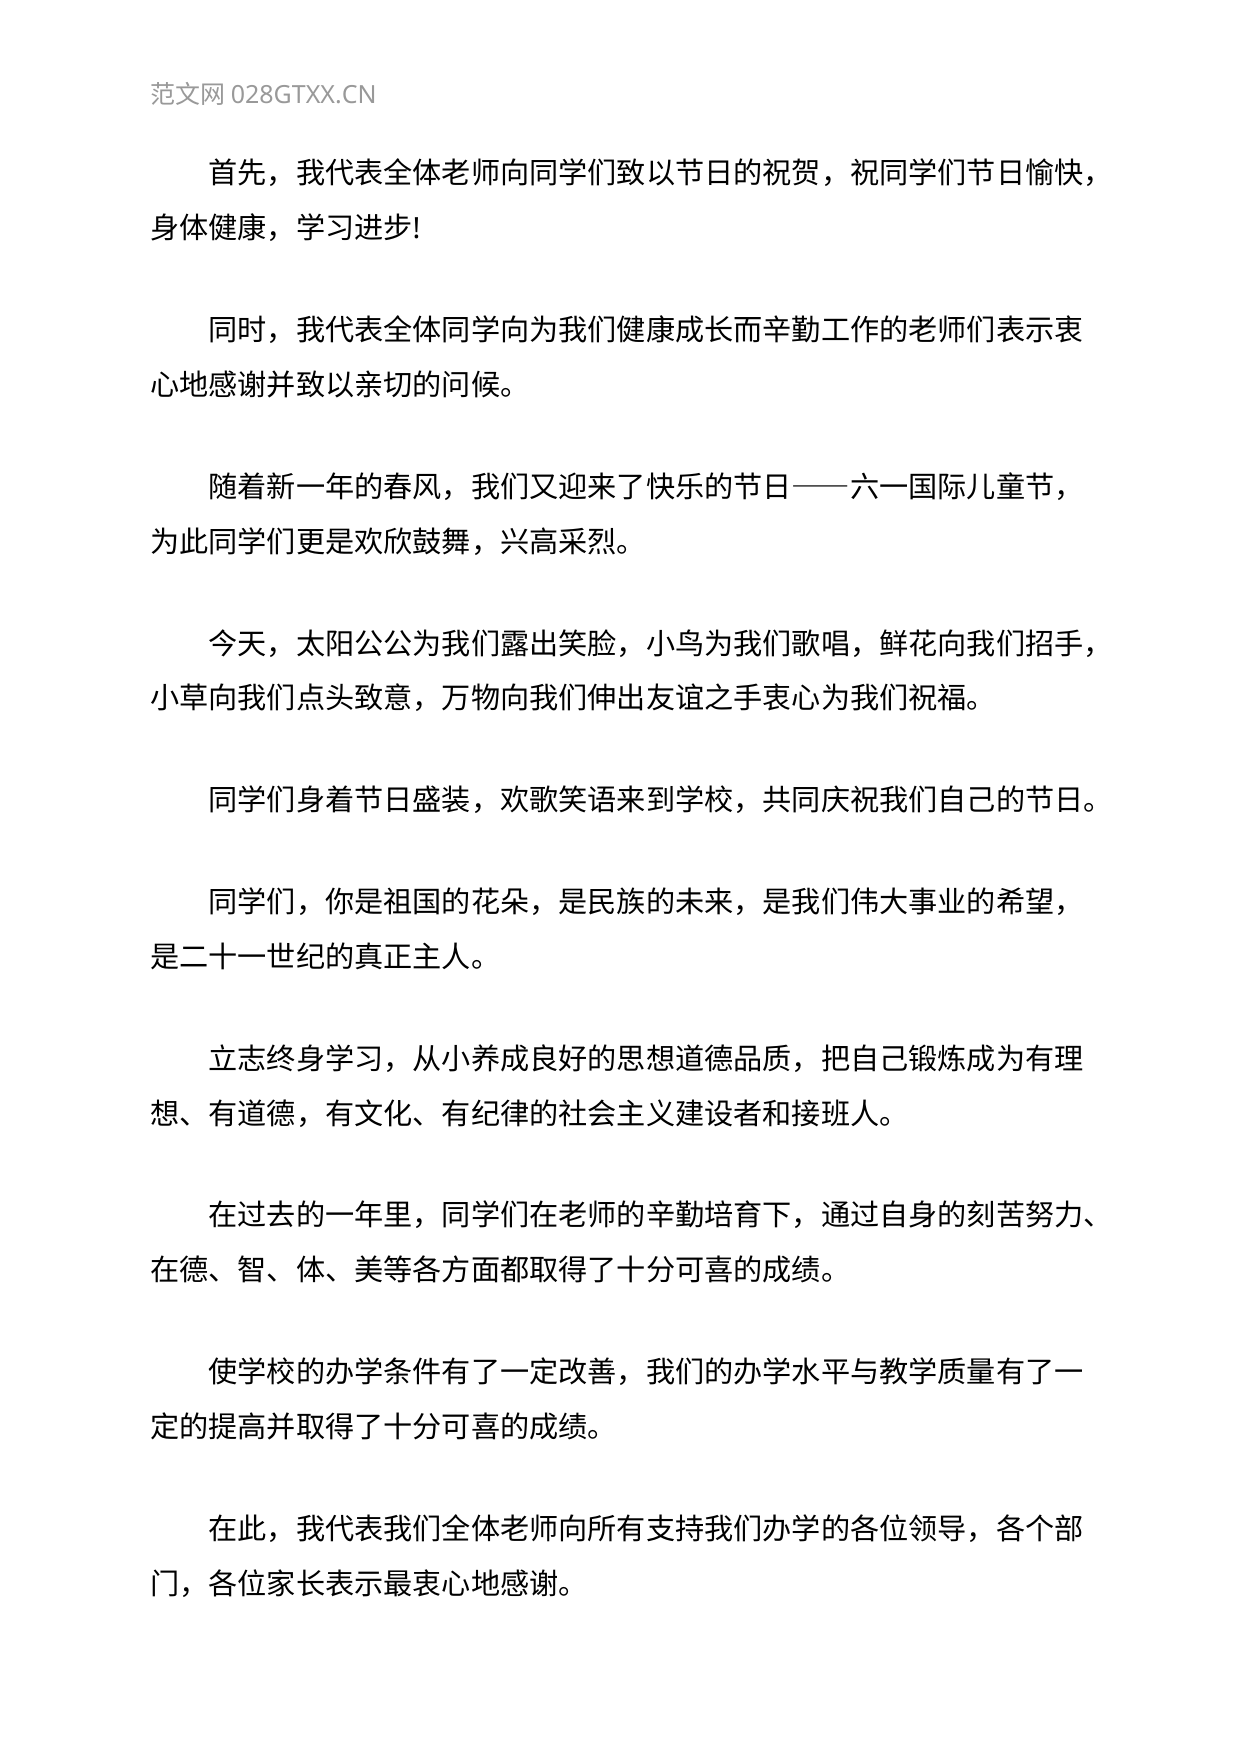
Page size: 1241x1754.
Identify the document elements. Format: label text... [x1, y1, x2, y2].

text 同学们，你是祖国的花朵，是民族的未来，是我们伟大事业的希望，是二十一世纪的真正主人。 [150, 879, 1090, 976]
text 今天，太阳公公为我们露出笑脸，小鸟为我们歌唱，鲜花向我们招手，小草向我们点头致意，万物向我们伸出友谊之手衷心为我们祝福。 [150, 620, 1090, 717]
text 同学们身着节日盛装，欢歌笑语来到学校，共同庆祝我们自己的节日。 [150, 777, 1090, 819]
text 使学校的办学条件有了一定改善，我们的办学水平与教学质量有了一定的提高并取得了十分可喜的成绩。 [150, 1349, 1090, 1446]
text 首先，我代表全体老师向同学们致以节日的祝贺，祝同学们节日愉快，身体健康，学习进步! [150, 150, 1090, 247]
text 同时，我代表全体同学向为我们健康成长而辛勤工作的老师们表示衷心地感谢并致以亲切的问候。 [150, 307, 1090, 404]
text 在此，我代表我们全体老师向所有支持我们办学的各位领导，各个部门，各位家长表示最衷心地感谢。 [150, 1505, 1090, 1602]
text 立志终身学习，从小养成良好的思想道德品质，把自己锻炼成为有理想、有道德，有文化、有纪律的社会主义建设者和接班人。 [150, 1035, 1090, 1132]
text 随着新一年的春风，我们又迎来了快乐的节日——六一国际儿童节，为此同学们更是欢欣鼓舞，兴高采烈。 [150, 463, 1090, 561]
text 在过去的一年里，同学们在老师的辛勤培育下，通过自身的刻苦努力、在德、智、体、美等各方面都取得了十分可喜的成绩。 [150, 1192, 1090, 1289]
